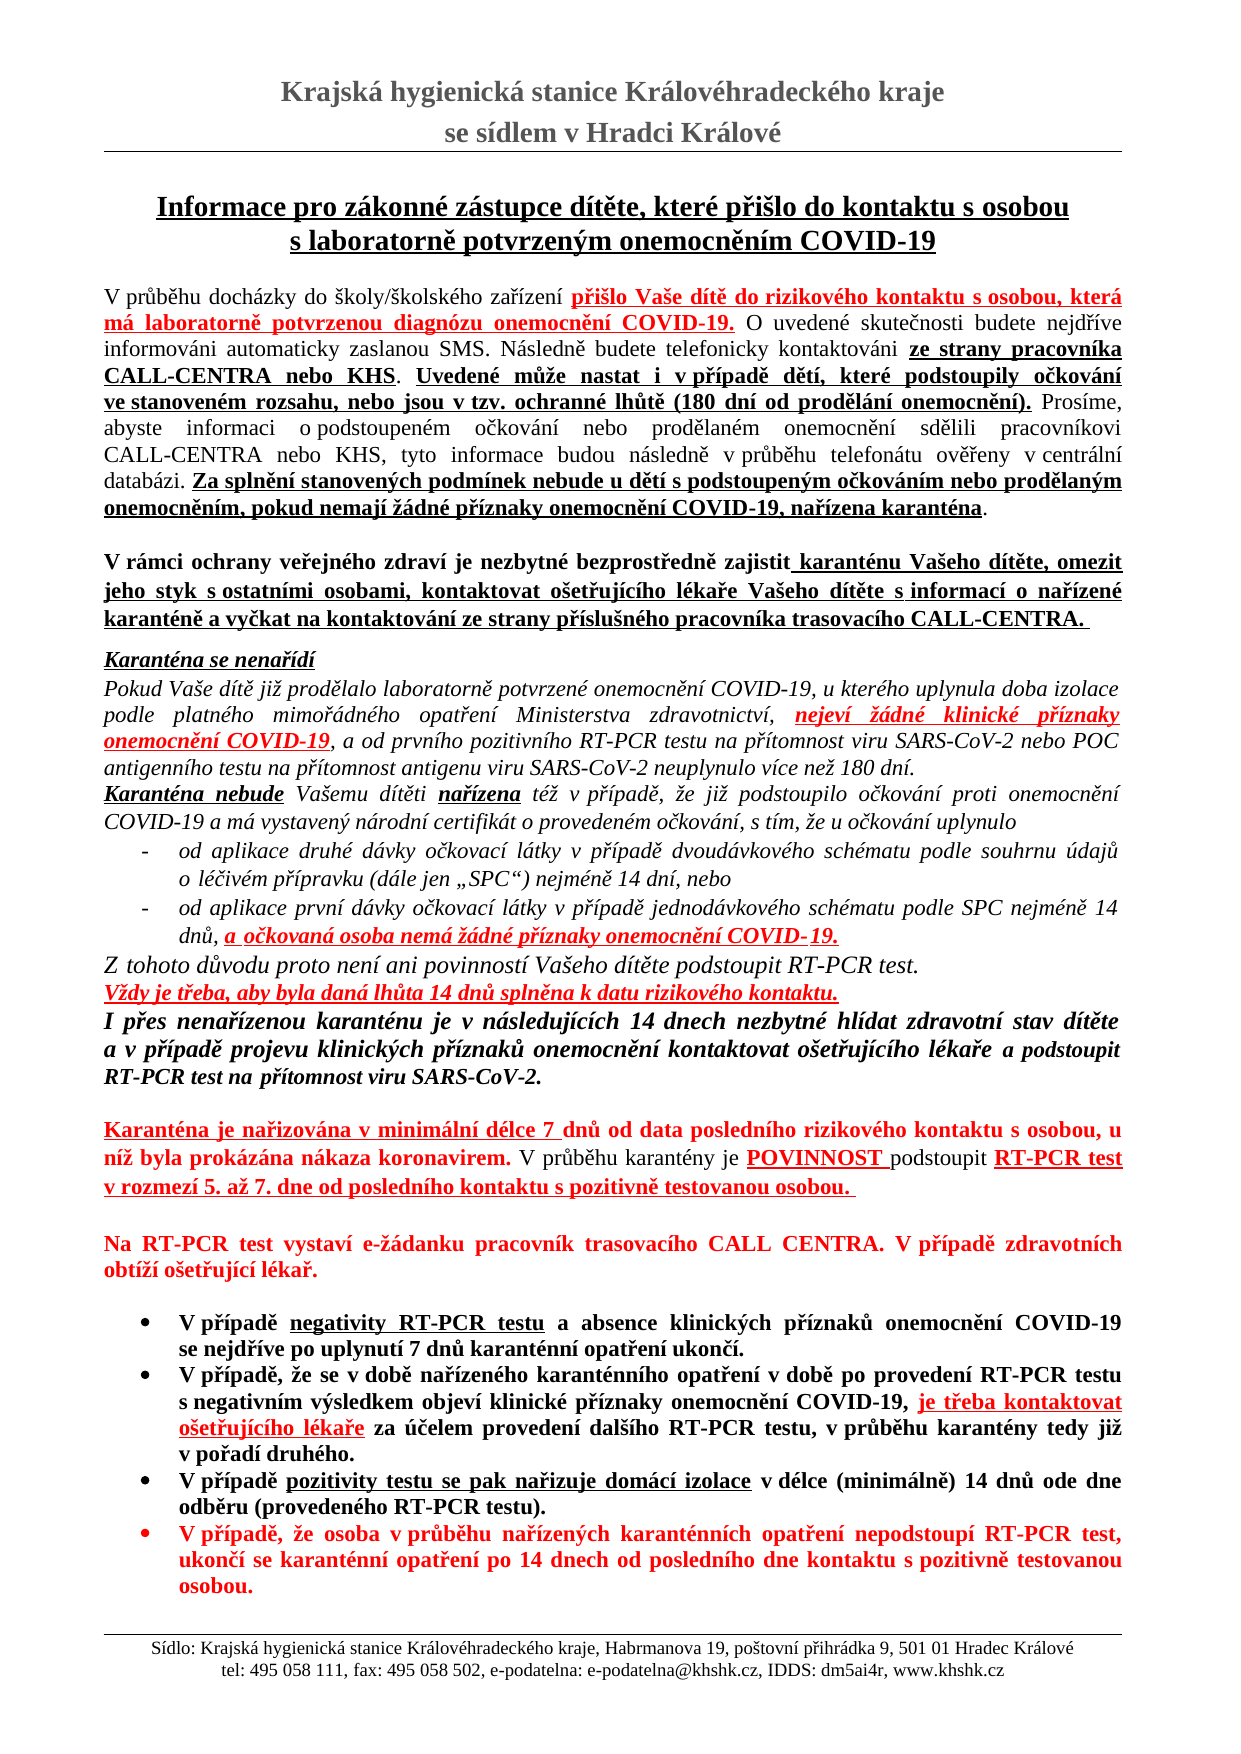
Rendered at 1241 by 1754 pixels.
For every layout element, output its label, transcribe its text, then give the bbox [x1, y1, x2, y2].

list od aplikace první dávky očkovací látky v případě jednodávkového schématu podle SPC nejméně 14 dnů, a očkovaná osoba nemá žádné příznaky onemocnění COVID-19. [141, 894, 1122, 948]
text Informace pro zákonné zástupce dítěte, které přišlo do kontaktu s osobou s laboratorně potvrzeným onemocněním COVID-19 [103, 189, 1122, 256]
text Z tohoto důvodu proto není ani povinností Vašeho dítěte podstoupit RT-PCR test. [103, 951, 1122, 979]
text V rámci ochrany veřejného zdraví je nezbytné bezprostředně zajistit karanténu Vašeho dítěte, omezit jeho styk s ostatními osobami, kontaktovat ošetřujícího lékaře Vašeho dítěte s informací o nařízené karanténě a vyčkat na kontaktování ze strany příslušného pracovníka trasovacího CALL-CENTRA. [103, 601, 1122, 632]
list V případě, že osoba v průběhu nařízených karanténních opatření nepodstoupí RT-PCR test, ukončí se karanténní opatření po 14 dnech od posledního dne kontaktu s pozitivně testovanou osobou. [141, 1519, 1122, 1599]
text I přes nenařízenou karanténu je v následujících 14 dnech nezbytné hlídat zdravotní stav dítěte a v případě projevu klinických příznaků onemocnění kontaktovat ošetřujícího lékaře a podstoupit RT-PCR test na přítomnost viru SARS-CoV-2. [103, 1006, 1122, 1089]
text V průběhu docházky do školy/školského zařízení přišlo Vaše dítě do rizikového kontaktu s osobou, která má laboratorně potvrzenou diagnózu onemocnění COVID-19. O uvedené skutečnosti budete nejdříve informováni automaticky zaslanou SMS. Následně budete telefonicky kontaktováni ze strany pracovníka CALL-CENTRA nebo KHS. Uvedené může nastat i v případě dětí, které podstoupily očkování ve stanoveném rozsahu, nebo jsou v tzv. ochranné lhůtě (180 dní od prodělání onemocnění). Prosíme, abyste informaci o podstoupeném očkování nebo prodělaném onemocnění sdělili pracovníkovi CALL-CENTRA nebo KHS, tyto informace budou následně v průběhu telefonátu ověřeny v centrální databázi. Za splnění stanovených podmínek nebude u dětí s podstoupeným očkováním nebo prodělaným onemocněním, pokud nemají žádné příznaky onemocnění COVID-19, nařízena karanténa. [103, 283, 1122, 520]
text Pokud Vaše dítě již prodělalo laboratorně potvrzené onemocnění COVID-19, u kterého uplynula doba izolace podle platného mimořádného opatření Ministerstva zdravotnictví, nejeví žádné klinické příznaky onemocnění COVID-19, a od prvního pozitivního RT-PCR testu na přítomnost viru SARS-CoV-2 nebo POC antigenního testu na přítomnost antigenu viru SARS-CoV-2 neuplynulo více než 180 dní. [103, 674, 1122, 780]
text Vždy je třeba, aby byla daná lhůta 14 dnů splněna k datu rizikového kontaktu. [103, 979, 1122, 1006]
list V případě negativity RT-PCR testu a absence klinických příznaků onemocnění COVID-19 se nejdříve po uplynutí 7 dnů karanténní opatření ukončí. [141, 1309, 1122, 1361]
text Karanténa je nařizována v minimální délce 7 dnů od data posledního rizikového kontaktu s osobou, u níž byla prokázána nákaza koronavirem. V průběhu karantény je POVINNOST podstoupit RT-PCR test v rozmezí 5. až 7. dne od posledního kontaktu s pozitivně testovanou osobou. [103, 1116, 1122, 1199]
text Na RT-PCR test vystaví e-žádanku pracovník trasovacího CALL CENTRA. V případě zdravotních obtíží ošetřující lékař. [103, 1230, 1122, 1282]
text Karanténa nebude Vašemu dítěti nařízena též v případě, že již podstoupilo očkování proti onemocnění COVID-19 a má vystavený národní certifikát o provedeném očkování, s tím, že u očkování uplynulo [103, 780, 1122, 835]
text Karanténa se nenařídí [103, 646, 1122, 672]
list od aplikace druhé dávky očkovací látky v případě dvoudávkového schématu podle souhrnu údajů o léčivém přípravku (dále jen „SPC“) nejméně 14 dní, nebo [141, 837, 1122, 892]
list V případě pozitivity testu se pak nařizuje domácí izolace v délce (minimálně) 14 dnů ode dne odběru (provedeného RT-PCR testu). [141, 1467, 1122, 1519]
text V rámci ochrany veřejného zdraví je nezbytné bezprostředně zajistit karanténu Vašeho dítěte, omezit jeho styk s ostatními osobami, kontaktovat ošetřujícího lékaře Vašeho dítěte s informací o nařízené karanténě a vyčkat na kontaktování ze strany příslušného pracovníka trasovacího CALL-CENTRA. [103, 548, 1122, 600]
list V případě, že se v době nařízeného karanténního opatření v době po provedení RT-PCR testu s negativním výsledkem objeví klinické příznaky onemocnění COVID-19, je třeba kontaktovat ošetřujícího lékaře za účelem provedení dalšího RT-PCR testu, v průběhu karantény tedy již v pořadí druhého. [141, 1361, 1122, 1467]
